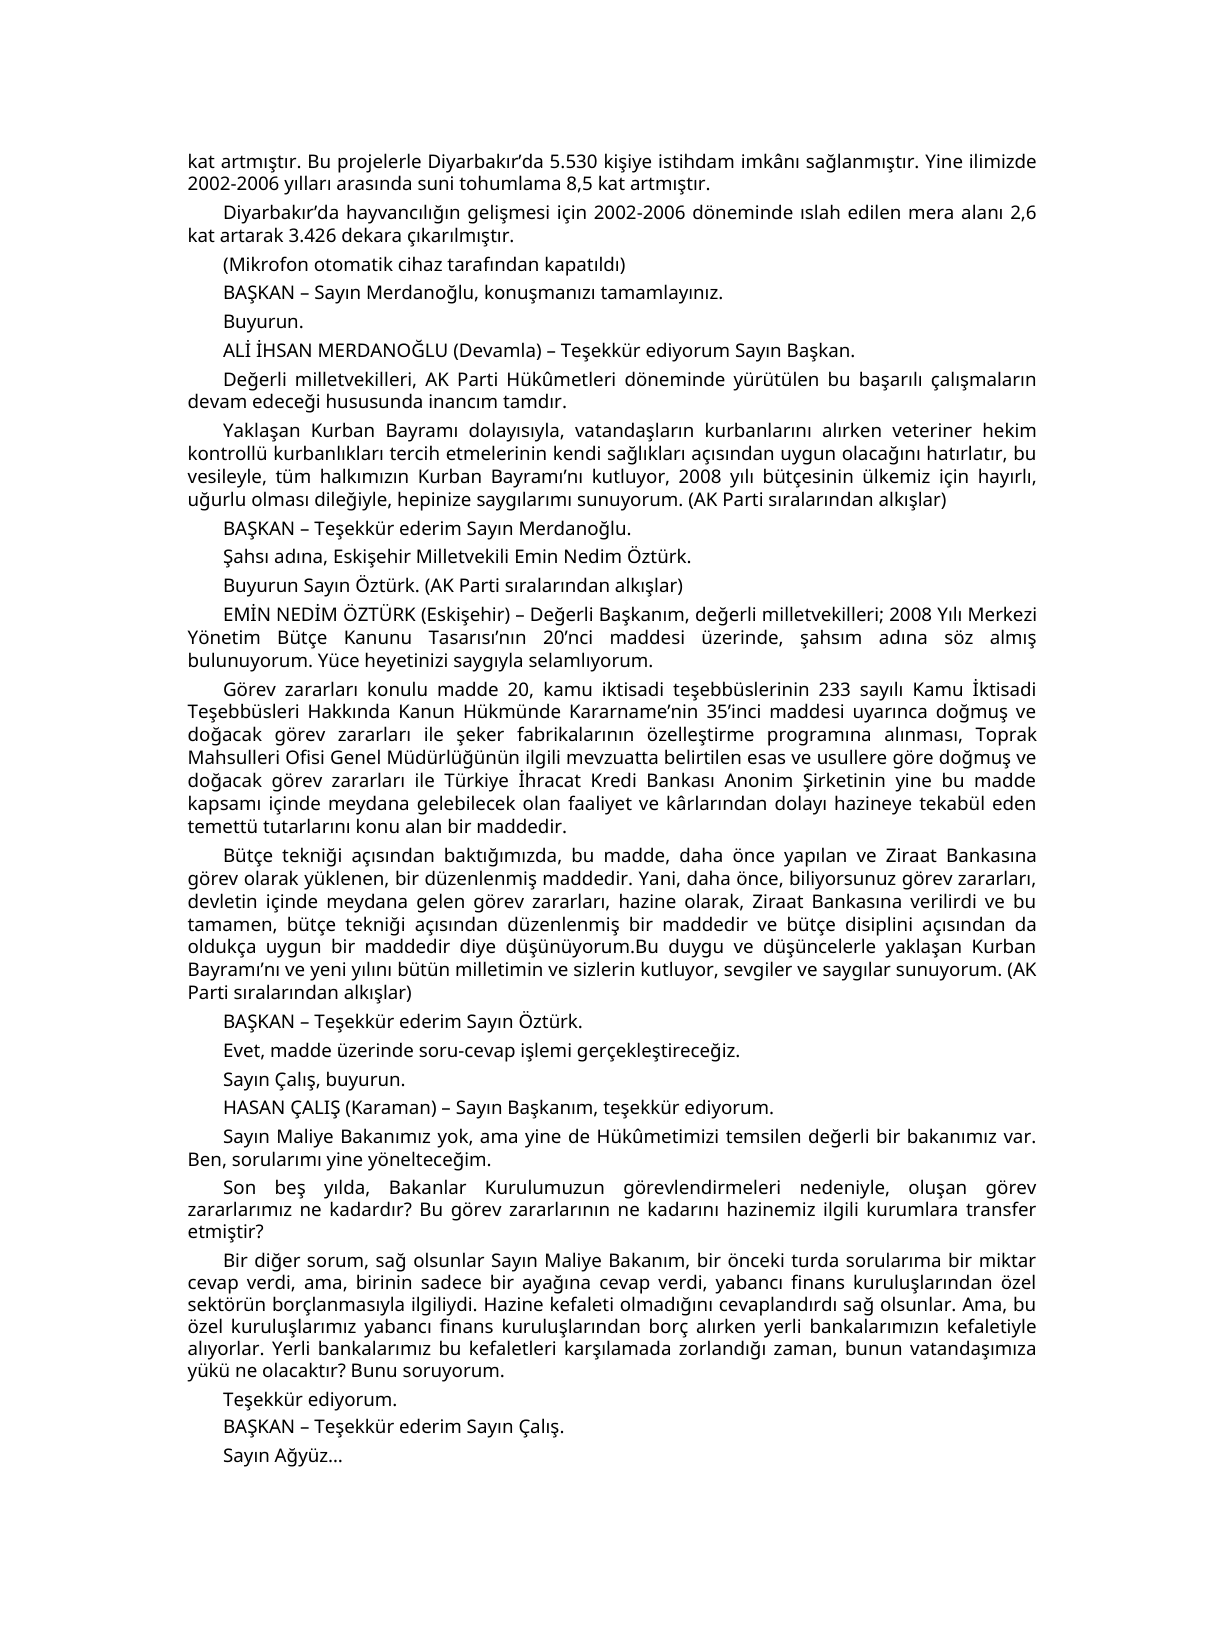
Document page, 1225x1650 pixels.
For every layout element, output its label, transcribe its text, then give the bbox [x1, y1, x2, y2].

text Sayın Çalış, buyurun. [187, 1068, 1037, 1091]
text Şahsı adına, Eskişehir Milletvekili Emin Nedim Öztürk. [187, 546, 1037, 568]
text Değerli milletvekilleri, AK Parti Hükûmetleri döneminde yürütülen bu başarılı çalışmaların devam edeceği hususunda inancım tamdır. [187, 368, 1037, 413]
text Bütçe tekniği açısından baktığımızda, bu madde, daha önce yapılan ve Ziraat Bankasına görev olarak yüklenen, bir düzenlenmiş maddedir. Yani, daha önce, biliyorsunuz görev zararları, devletin içinde meydana gelen görev zararları, hazine olarak, Ziraat Bankasına verilirdi ve bu tamamen, bütçe tekniği açısından düzenlenmiş bir maddedir ve bütçe disiplini açısından da oldukça uygun bir maddedir diye düşünüyorum.Bu duygu ve düşüncelerle yaklaşan Kurban Bayramı’nı ve yeni yılını bütün milletimin ve sizlerin kutluyor, sevgiler ve saygılar sunuyorum. (AK Parti sıralarından alkışlar) [187, 844, 1037, 1004]
text Bir diğer sorum, sağ olsunlar Sayın Maliye Bakanım, bir önceki turda sorularıma bir miktar cevap verdi, ama, birinin sadece bir ayağına cevap verdi, yabancı finans kuruluşlarından özel sektörün borçlanmasıyla ilgiliydi. Hazine kefaleti olmadığını cevaplandırdı sağ olsunlar. Ama, bu özel kuruluşlarımız yabancı finans kuruluşlarından borç alırken yerli bankalarımızın kefaletiyle alıyorlar. Yerli bankalarımız bu kefaletleri karşılamada zorlandığı zaman, bunun vatandaşımıza yükü ne olacaktır? Bunu soruyorum. [187, 1249, 1037, 1382]
text Evet, madde üzerinde soru-cevap işlemi gerçekleştireceğiz. [187, 1039, 1037, 1062]
text Sayın Maliye Bakanımız yok, ama yine de Hükûmetimizi temsilen değerli bir bakanımız var. Ben, sorularımı yine yönelteceğim. [187, 1125, 1037, 1171]
text Buyurun Sayın Öztürk. (AK Parti sıralarından alkışlar) [187, 574, 1037, 597]
text BAŞKAN – Sayın Merdanoğlu, konuşmanızı tamamlayınız. [187, 281, 1037, 304]
text Buyurun. [187, 310, 1037, 333]
text BAŞKAN – Teşekkür ederim Sayın Öztürk. [187, 1010, 1037, 1033]
text BAŞKAN – Teşekkür ederim Sayın Çalış. [187, 1416, 1037, 1438]
text Sayın Ağyüz… [187, 1444, 1037, 1466]
text HASAN ÇALIŞ (Karaman) – Sayın Başkanım, teşekkür ediyorum. [187, 1096, 1037, 1119]
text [187, 150, 1037, 195]
text EMİN NEDİM ÖZTÜRK (Eskişehir) – Değerli Başkanım, değerli milletvekilleri; 2008 Yılı Merkezi Yönetim Bütçe Kanunu Tasarısı’nın 20’nci maddesi üzerinde, şahsım adına söz almış bulunuyorum. Yüce heyetinizi saygıyla selamlıyorum. [187, 603, 1037, 672]
text Diyarbakır’da hayvancılığın gelişmesi için 2002-2006 döneminde ıslah edilen mera alanı 2,6 kat artarak 3.426 dekara çıkarılmıştır. [187, 201, 1037, 247]
text Son beş yılda, Bakanlar Kurulumuzun görevlendirmeleri nedeniyle, oluşan görev zararlarımız ne kadardır? Bu görev zararlarının ne kadarını hazinemiz ilgili kurumlara transfer etmiştir? [187, 1177, 1037, 1243]
text ALİ İHSAN MERDANOĞLU (Devamla) – Teşekkür ediyorum Sayın Başkan. [187, 339, 1037, 362]
text BAŞKAN – Teşekkür ederim Sayın Merdanoğlu. [187, 517, 1037, 540]
text Yaklaşan Kurban Bayramı dolayısıyla, vatandaşların kurbanlarını alırken veteriner hekim kontrollü kurbanlıkları tercih etmelerinin kendi sağlıkları açısından uygun olacağını hatırlatır, bu vesileyle, tüm halkımızın Kurban Bayramı’nı kutluyor, 2008 yılı bütçesinin ülkemiz için hayırlı, uğurlu olması dileğiyle, hepinize saygılarımı sunuyorum. (AK Parti sıralarından alkışlar) [187, 419, 1037, 511]
text (Mikrofon otomatik cihaz tarafından kapatıldı) [187, 253, 1037, 276]
text Teşekkür ediyorum. [187, 1388, 1037, 1410]
text Görev zararları konulu madde 20, kamu iktisadi teşebbüslerinin 233 sayılı Kamu İktisadi Teşebbüsleri Hakkında Kanun Hükmünde Kararname’nin 35’inci maddesi uyarınca doğmuş ve doğacak görev zararları ile şeker fabrikalarının özelleştirme programına alınması, Toprak Mahsulleri Ofisi Genel Müdürlüğünün ilgili mevzuatta belirtilen esas ve usullere göre doğmuş ve doğacak görev zararları ile Türkiye İhracat Kredi Bankası Anonim Şirketinin yine bu madde kapsamı içinde meydana gelebilecek olan faaliyet ve kârlarından dolayı hazineye tekabül eden temettü tutarlarını konu alan bir maddedir. [187, 678, 1037, 838]
